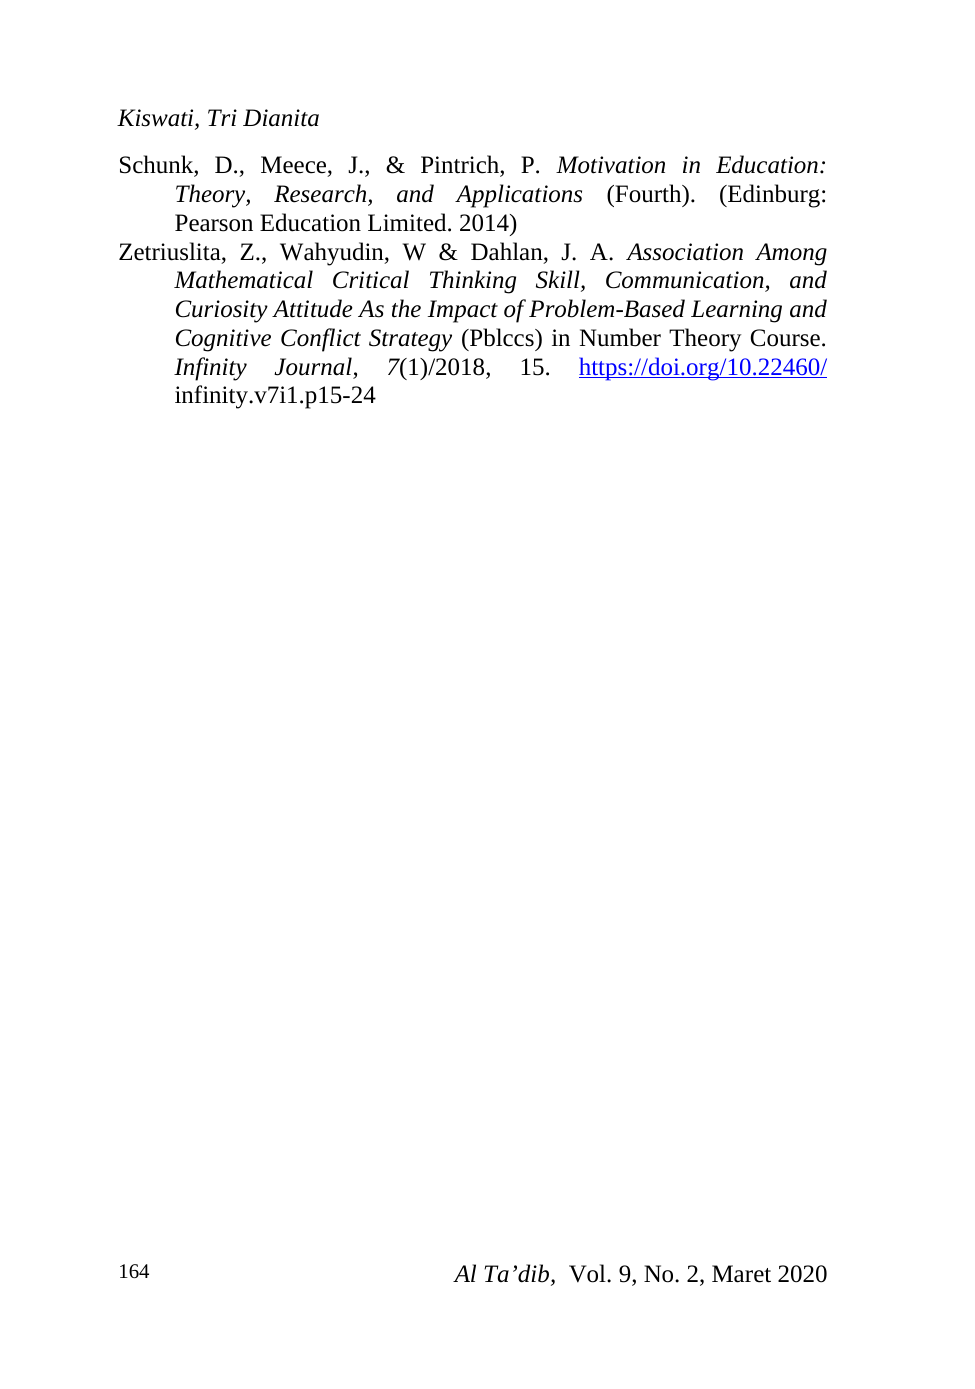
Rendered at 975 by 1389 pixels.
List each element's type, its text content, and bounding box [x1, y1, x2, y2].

text Schunk, D., Meece, J., & Pintrich, P. Motivation in Education: Theory, Research, and Applications (Fourth). (Edinburg: Pearson Education Limited. 2014) [118, 151, 827, 237]
text Zetriuslita, Z., Wahyudin, W & Dahlan, J. A. Association Among Mathematical Critical Thinking Skill, Communication, and Curiosity Attitude As the Impact of Problem-Based Learning and Cognitive Conflict Strategy (Pblccs) in Number Theory Course. Infinity Journal, 7(1)/2018, 15. https://doi.org/10.22460/ infinity.v7i1.p15-24 [118, 237, 827, 409]
